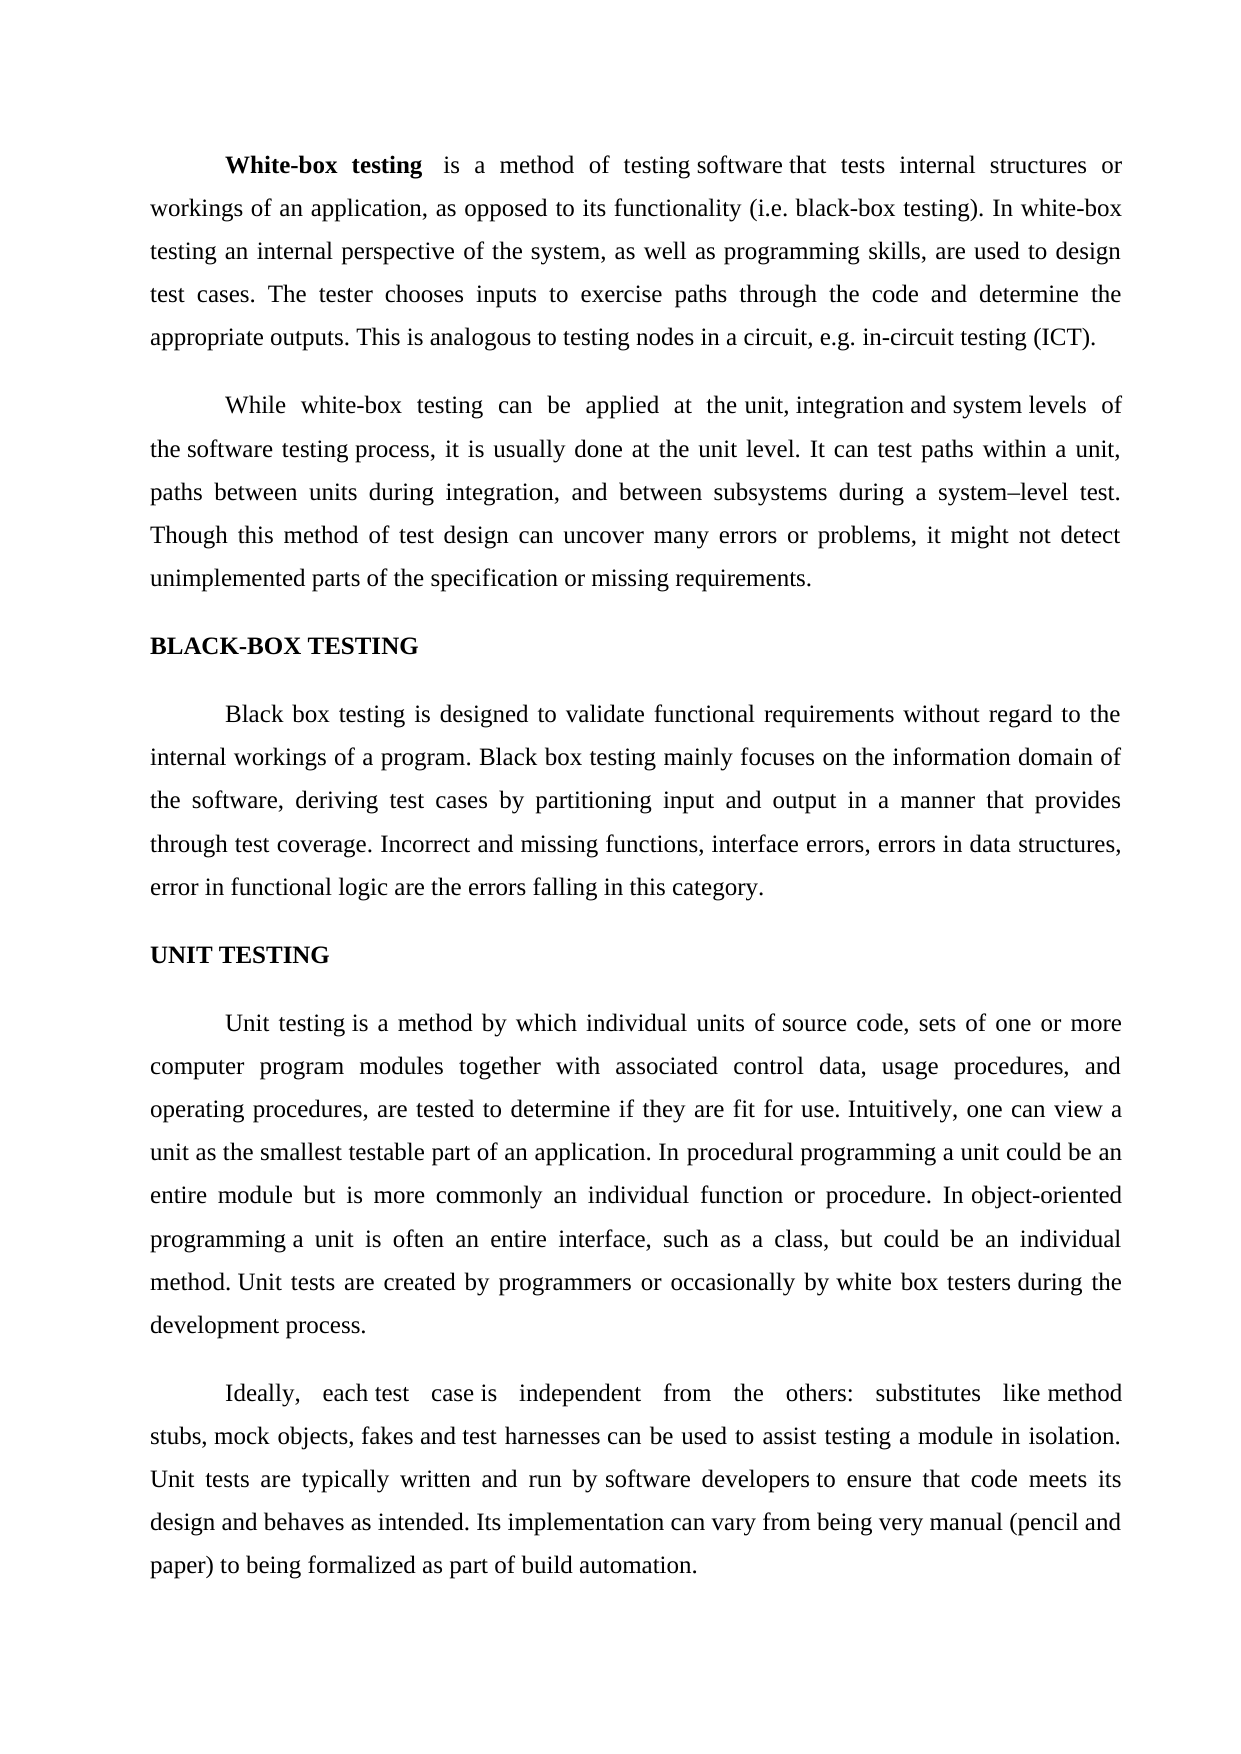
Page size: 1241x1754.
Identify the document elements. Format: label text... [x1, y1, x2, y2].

text Black box testing is designed to validate functional requirements without regard to the internal workings of a program. Black box testing mainly focuses on the information domain of the software, deriving test cases by partitioning input and output in a manner that provides through test coverage. Incorrect and missing functions, interface errors, errors in data structures, error in functional logic are the errors falling in this category. [150, 699, 1122, 901]
text White-box testing is a method of testing software that tests internal structures or workings of an application, as opposed to its functionality (i.e. black-box testing). In white-box testing an internal perspective of the system, as well as programming skills, are used to design test cases. The tester chooses inputs to exercise paths through the code and determine the appropriate outputs. This is analogous to testing nodes in a circuit, e.g. in-circuit testing (ICT). [150, 150, 1122, 351]
text UNIT TESTING [150, 940, 1122, 969]
text BLACK-BOX TESTING [150, 631, 1122, 660]
text While white-box testing can be applied at the unit, integration and system levels of the software testing process, it is usually done at the unit level. It can test paths within a unit, paths between units during integration, and between subsystems during a system–level test. Though this method of test design can uncover many errors or problems, it might not detect unimplemented parts of the specification or missing requirements. [150, 391, 1122, 592]
text Ideally, each test case is independent from the others: substitutes like method stubs, mock objects, fakes and test harnesses can be used to assist testing a module in isolation. Unit tests are typically written and run by software developers to ensure that code meets its design and behaves as intended. Its implementation can vary from being very manual (pencil and paper) to being formalized as part of build automation. [150, 1378, 1122, 1579]
text Unit testing is a method by which individual units of source code, sets of one or more computer program modules together with associated control data, usage procedures, and operating procedures, are tested to determine if they are fit for use. Intuitively, one can view a unit as the smallest testable part of an application. In procedural programming a unit could be an entire module but is more commonly an individual function or procedure. In object-oriented programming a unit is often an entire interface, such as a class, but could be an individual method. Unit tests are created by programmers or occasionally by white box testers during the development process. [150, 1008, 1122, 1339]
